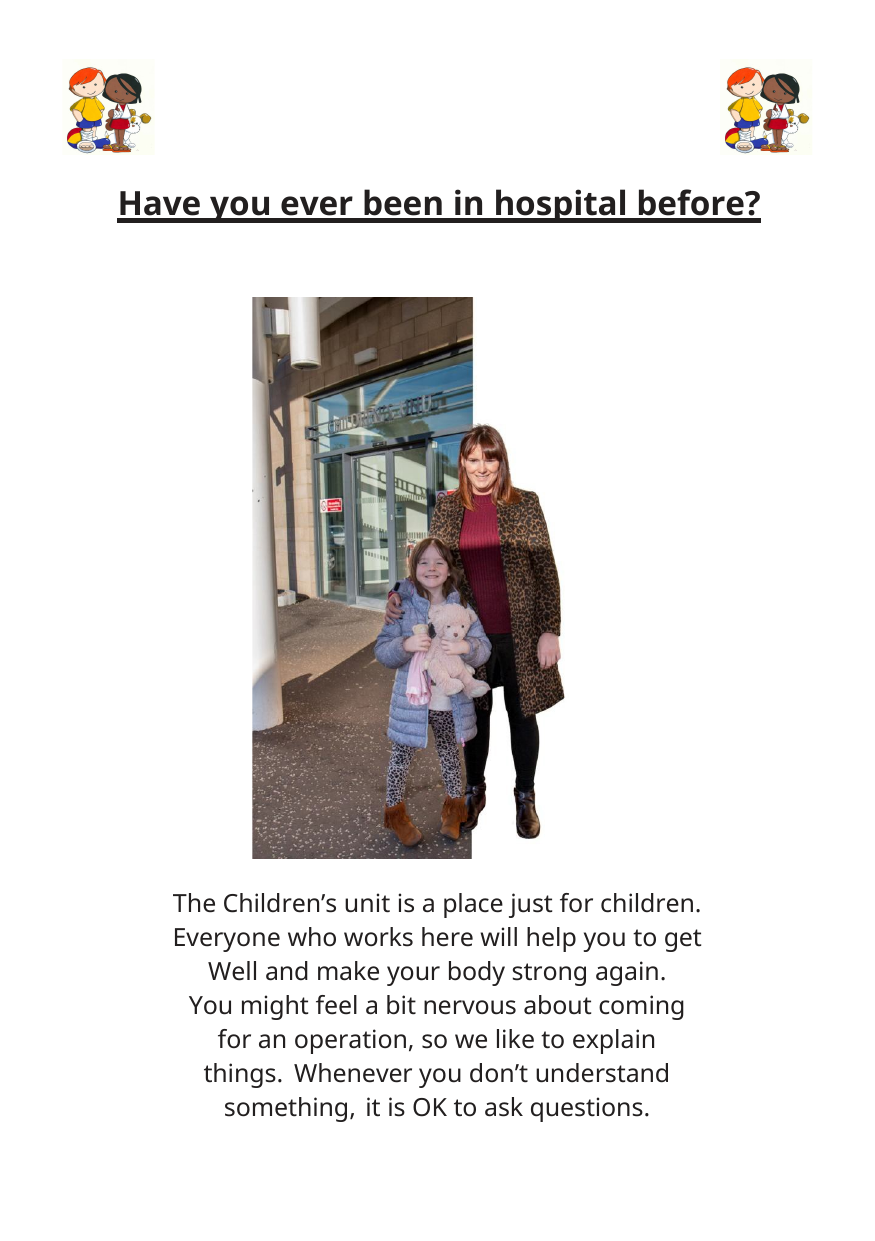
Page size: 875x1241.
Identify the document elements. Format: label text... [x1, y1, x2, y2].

picture [252, 297, 626, 859]
picture [720, 59, 813, 155]
text The Children’s unit is a place just for children. Everyone who works here will help you to get Well and make your body strong again. [167, 885, 707, 987]
subtitle Have you ever been in hospital before? [117, 178, 820, 225]
picture [62, 59, 155, 155]
text You might feel a bit nervous about coming for an operation, so we like to explain things. Whenever you don’t understand something, it is OK to ask questions. [176, 987, 698, 1124]
